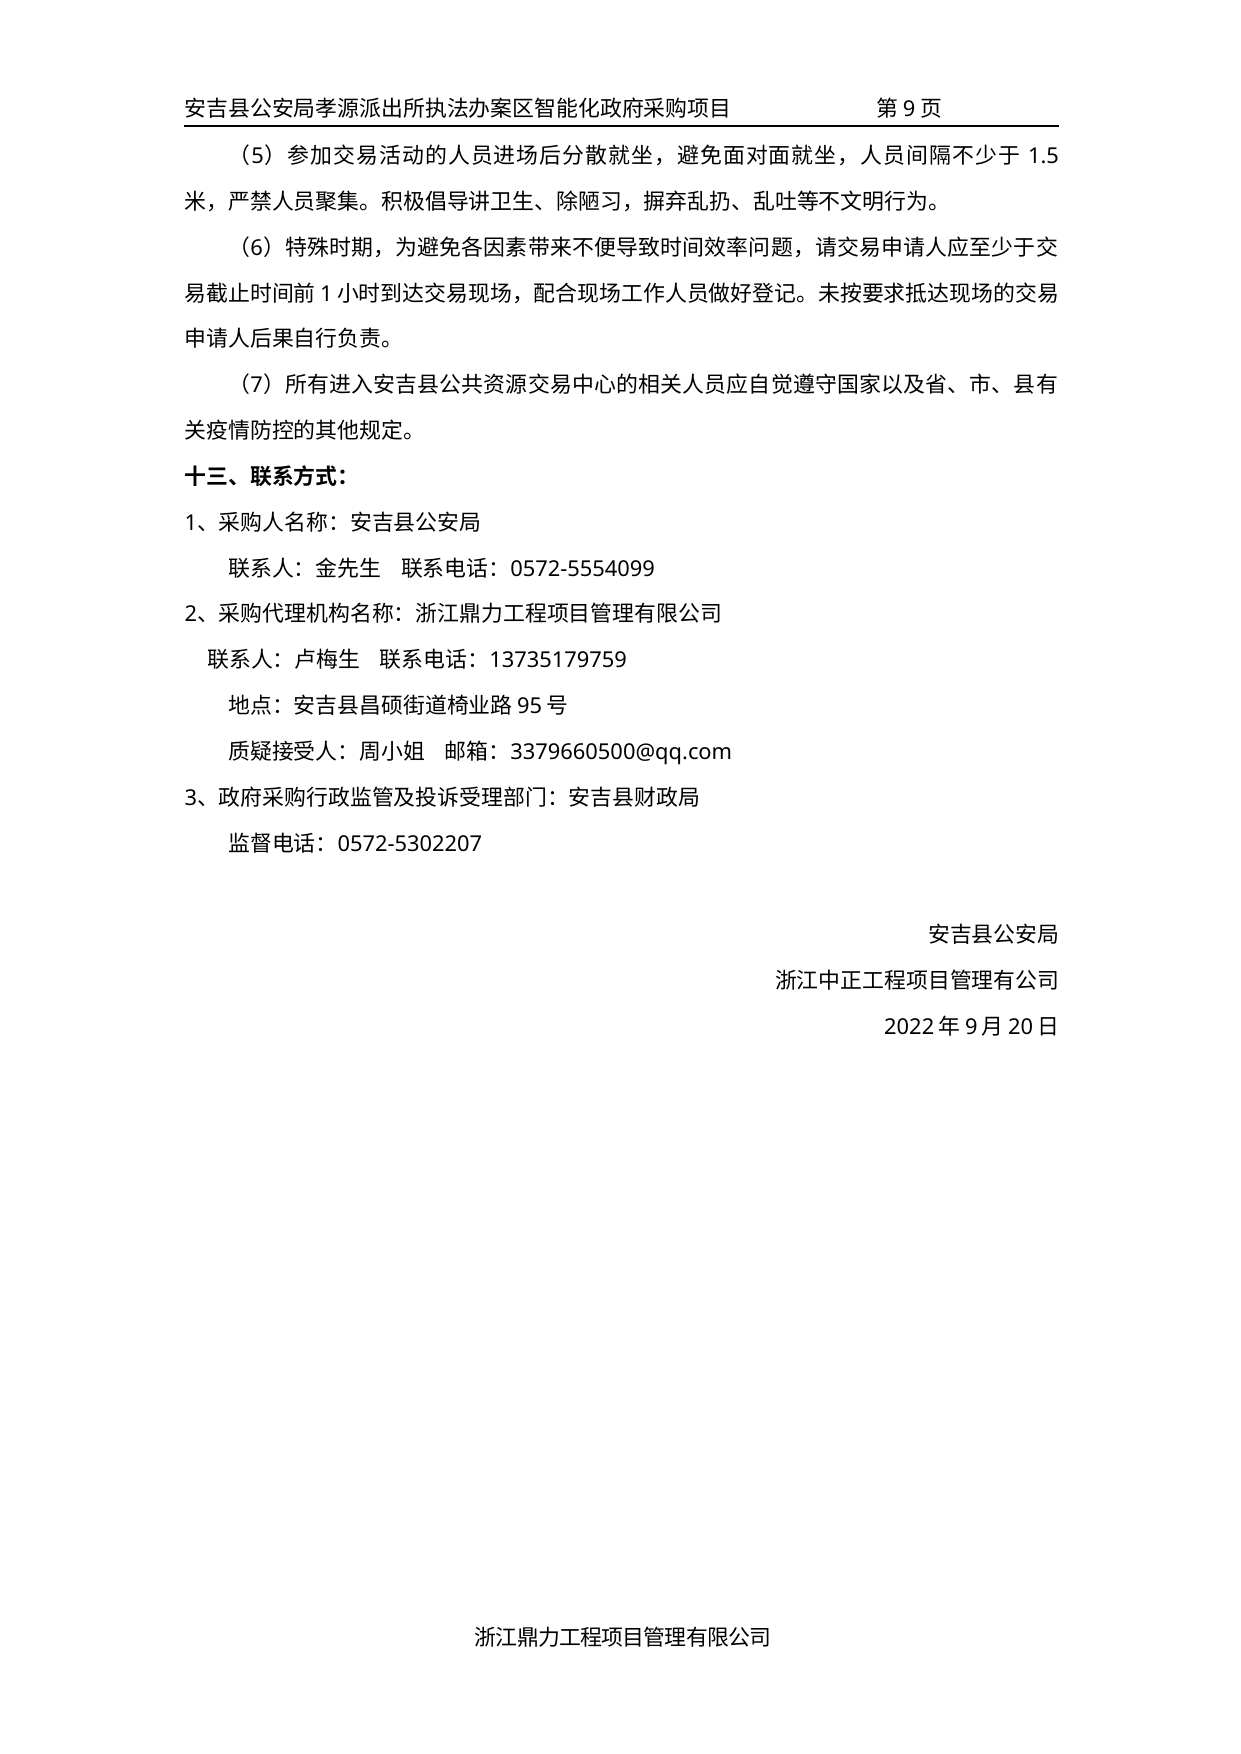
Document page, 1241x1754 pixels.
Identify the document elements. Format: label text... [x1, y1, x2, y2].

text 质疑接受人：周小姐 邮箱：3379660500@qq.com [184, 723, 1059, 768]
text （5）参加交易活动的人员进场后分散就坐，避免面对面就坐，人员间隔不少于1.5米，严禁人员聚集。积极倡导讲卫生、除陋习，摒弃乱扔、乱吐等不文明行为。 [184, 127, 1059, 218]
text 安吉县公安局 [184, 906, 1059, 952]
text （6）特殊时期，为避免各因素带来不便导致时间效率问题，请交易申请人应至少于交易截止时间前1小时到达交易现场，配合现场工作人员做好登记。未按要求抵达现场的交易申请人后果自行负责。 [184, 218, 1059, 356]
text 2、采购代理机构名称：浙江鼎力工程项目管理有限公司 [184, 585, 1059, 631]
text 联系人：金先生 联系电话：0572-5554099 [184, 539, 1059, 585]
text 联系人：卢梅生 联系电话：13735179759 [184, 631, 1059, 677]
text 1、采购人名称：安吉县公安局 [184, 493, 1059, 539]
text 地点：安吉县昌硕街道椅业路95号 [184, 677, 1059, 723]
text 2022年9月20日 [184, 998, 1059, 1043]
text 监督电话：0572-5302207 [184, 814, 1059, 860]
text 十三、联系方式： [184, 448, 1059, 493]
text 3、政府采购行政监管及投诉受理部门：安吉县财政局 [184, 768, 1059, 814]
text （7）所有进入安吉县公共资源交易中心的相关人员应自觉遵守国家以及省、市、县有关疫情防控的其他规定。 [184, 356, 1059, 448]
text 浙江中正工程项目管理有公司 [184, 952, 1059, 998]
